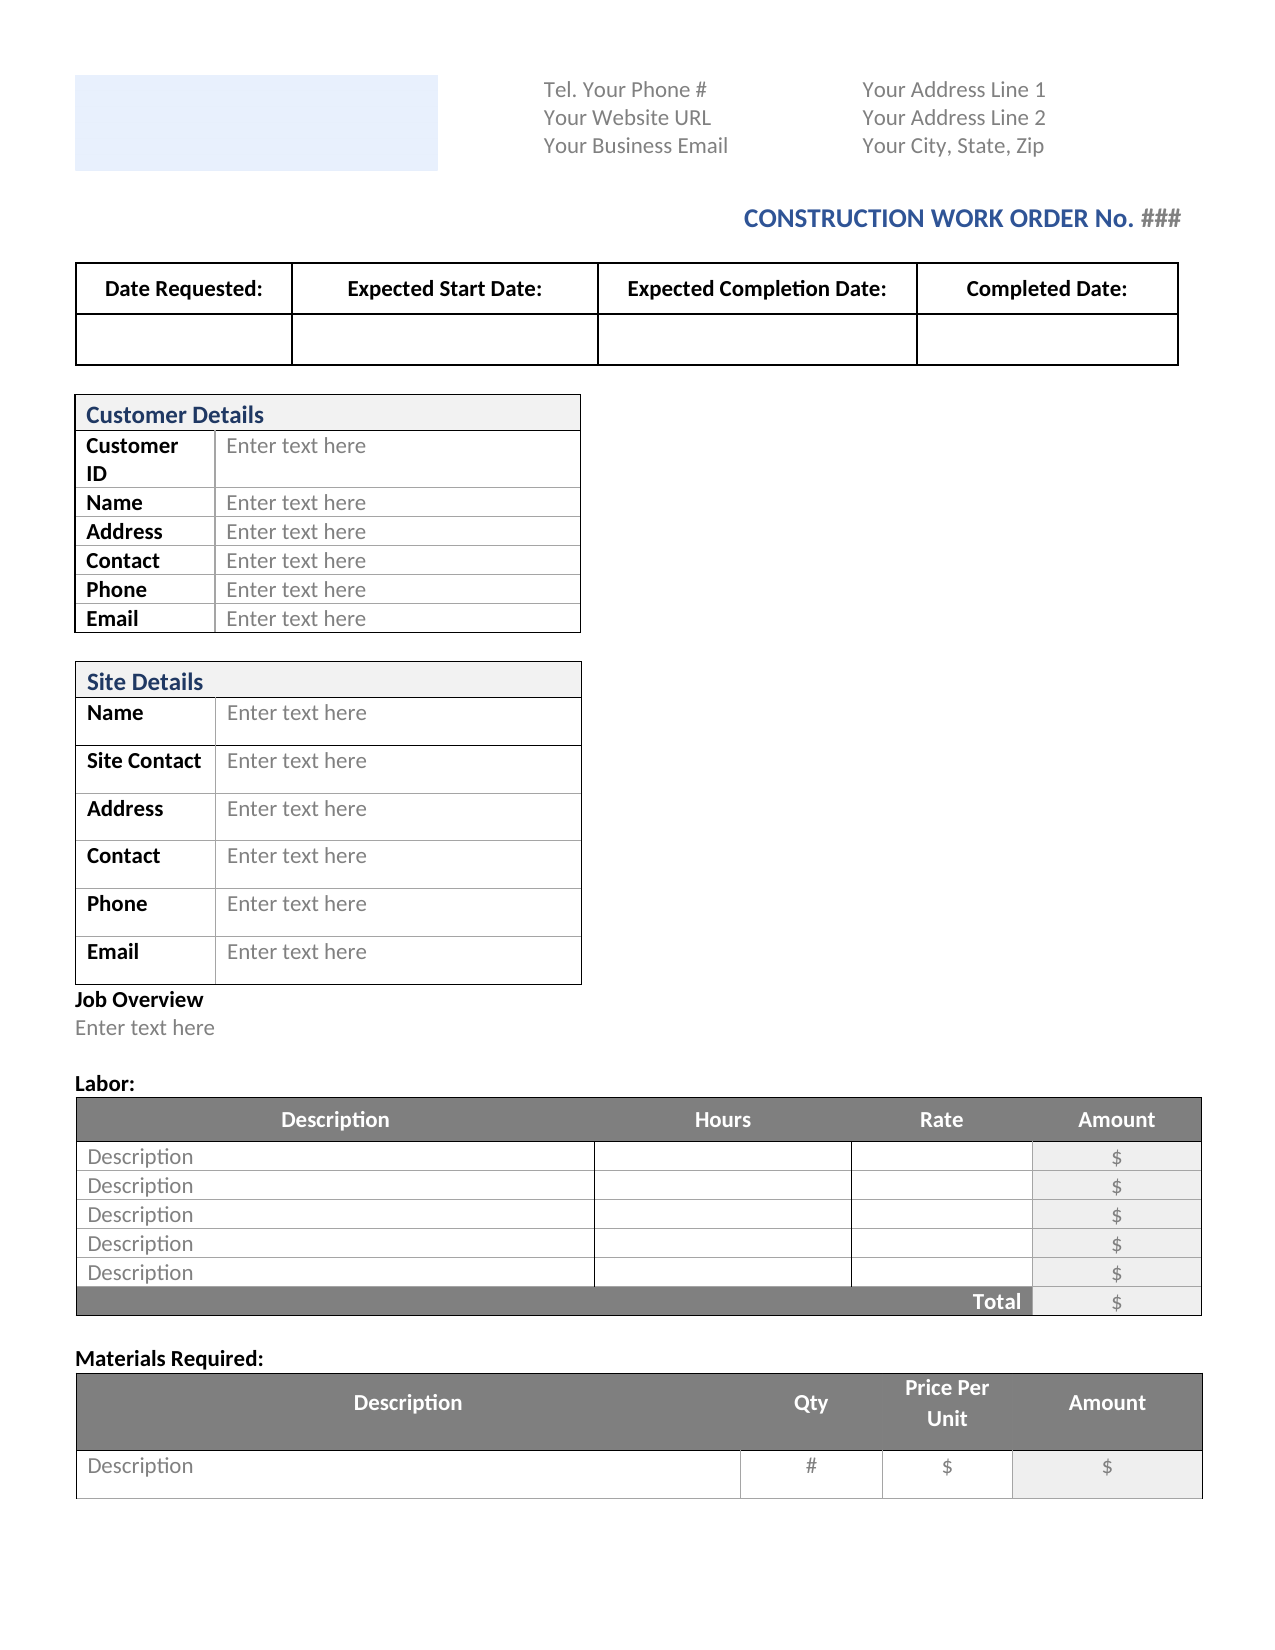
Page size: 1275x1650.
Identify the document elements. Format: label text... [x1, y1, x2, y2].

table_header Description [77, 1374, 740, 1450]
table_cell Contact [76, 841, 215, 888]
table_cell Enter text here [216, 488, 580, 516]
table_header Description [77, 1098, 594, 1141]
table_cell [595, 1142, 851, 1170]
table_header Qty [740, 1374, 882, 1450]
table_cell Name [76, 698, 215, 745]
subtitle CONSTRUCTION WORK ORDER No. ### [75, 201, 1181, 234]
table_cell Total [77, 1287, 1032, 1315]
table_cell [852, 1258, 1032, 1286]
table_header Amount [1032, 1098, 1201, 1141]
table_cell [595, 1171, 851, 1199]
table_cell Enter text here [216, 517, 580, 545]
table_cell $ [1033, 1287, 1201, 1315]
table_header Amount [1013, 1374, 1202, 1450]
table_cell $ [1033, 1229, 1201, 1257]
table_cell [595, 1200, 851, 1228]
table_cell $ [1033, 1258, 1201, 1286]
table_cell Enter text here [216, 746, 581, 793]
table_cell Enter text here [216, 841, 581, 888]
table_cell [595, 1258, 851, 1286]
table_cell $ [883, 1451, 1012, 1498]
table_cell Email [76, 937, 215, 984]
table_cell Enter text here [216, 546, 580, 574]
table_cell Enter text here [216, 698, 581, 745]
table_cell Enter text here [216, 889, 581, 936]
table_cell [852, 1229, 1032, 1257]
table_header Rate [852, 1098, 1032, 1141]
table_header Expected Completion Date: [599, 264, 916, 313]
table_cell Enter text here [216, 575, 580, 603]
table_header Customer Details [76, 395, 580, 430]
text Enter text here [75, 1013, 1200, 1041]
table_cell [918, 315, 1177, 364]
table_cell Site Contact [76, 746, 215, 793]
table_cell Customer ID [76, 431, 214, 487]
table_cell Description [77, 1200, 594, 1228]
table_cell Enter text here [216, 794, 581, 840]
table_cell Enter text here [216, 431, 580, 487]
table_cell [595, 1229, 851, 1257]
table_cell Email [76, 604, 214, 632]
table_cell Enter text here [216, 937, 581, 984]
text Labor: [75, 1069, 1200, 1097]
table_cell $ [1033, 1200, 1201, 1228]
table_cell [852, 1200, 1032, 1228]
table_cell Description [77, 1142, 594, 1170]
table_cell Phone [76, 889, 215, 936]
table_cell Address [76, 517, 214, 545]
table_cell Description [77, 1171, 594, 1199]
table_cell [852, 1142, 1032, 1170]
table_cell # [741, 1451, 882, 1498]
table_header Date Requested: [77, 264, 291, 313]
table_cell $ [1013, 1451, 1202, 1498]
table_cell $ [1033, 1171, 1201, 1199]
table_cell Address [76, 794, 215, 840]
table_cell [77, 315, 291, 364]
table_cell Description [77, 1229, 594, 1257]
text Job Overview [75, 985, 1200, 1013]
table_cell $ [1033, 1142, 1201, 1170]
table_header Site Details [76, 662, 581, 697]
table_header Price Per Unit [883, 1374, 1012, 1450]
table_cell [293, 315, 597, 364]
table_cell Phone [76, 575, 214, 603]
table_cell Contact [76, 546, 214, 574]
table_header Hours [595, 1098, 851, 1141]
table_cell [852, 1171, 1032, 1199]
table_header Completed Date: [918, 264, 1177, 313]
table_cell Description [77, 1258, 594, 1286]
table_cell [599, 315, 916, 364]
picture [75, 75, 438, 171]
table_cell Description [77, 1451, 740, 1498]
table_header Expected Start Date: [293, 264, 597, 313]
text Materials Required: [75, 1344, 1200, 1372]
table_cell Name [76, 488, 214, 516]
table_cell Enter text here [216, 604, 580, 632]
